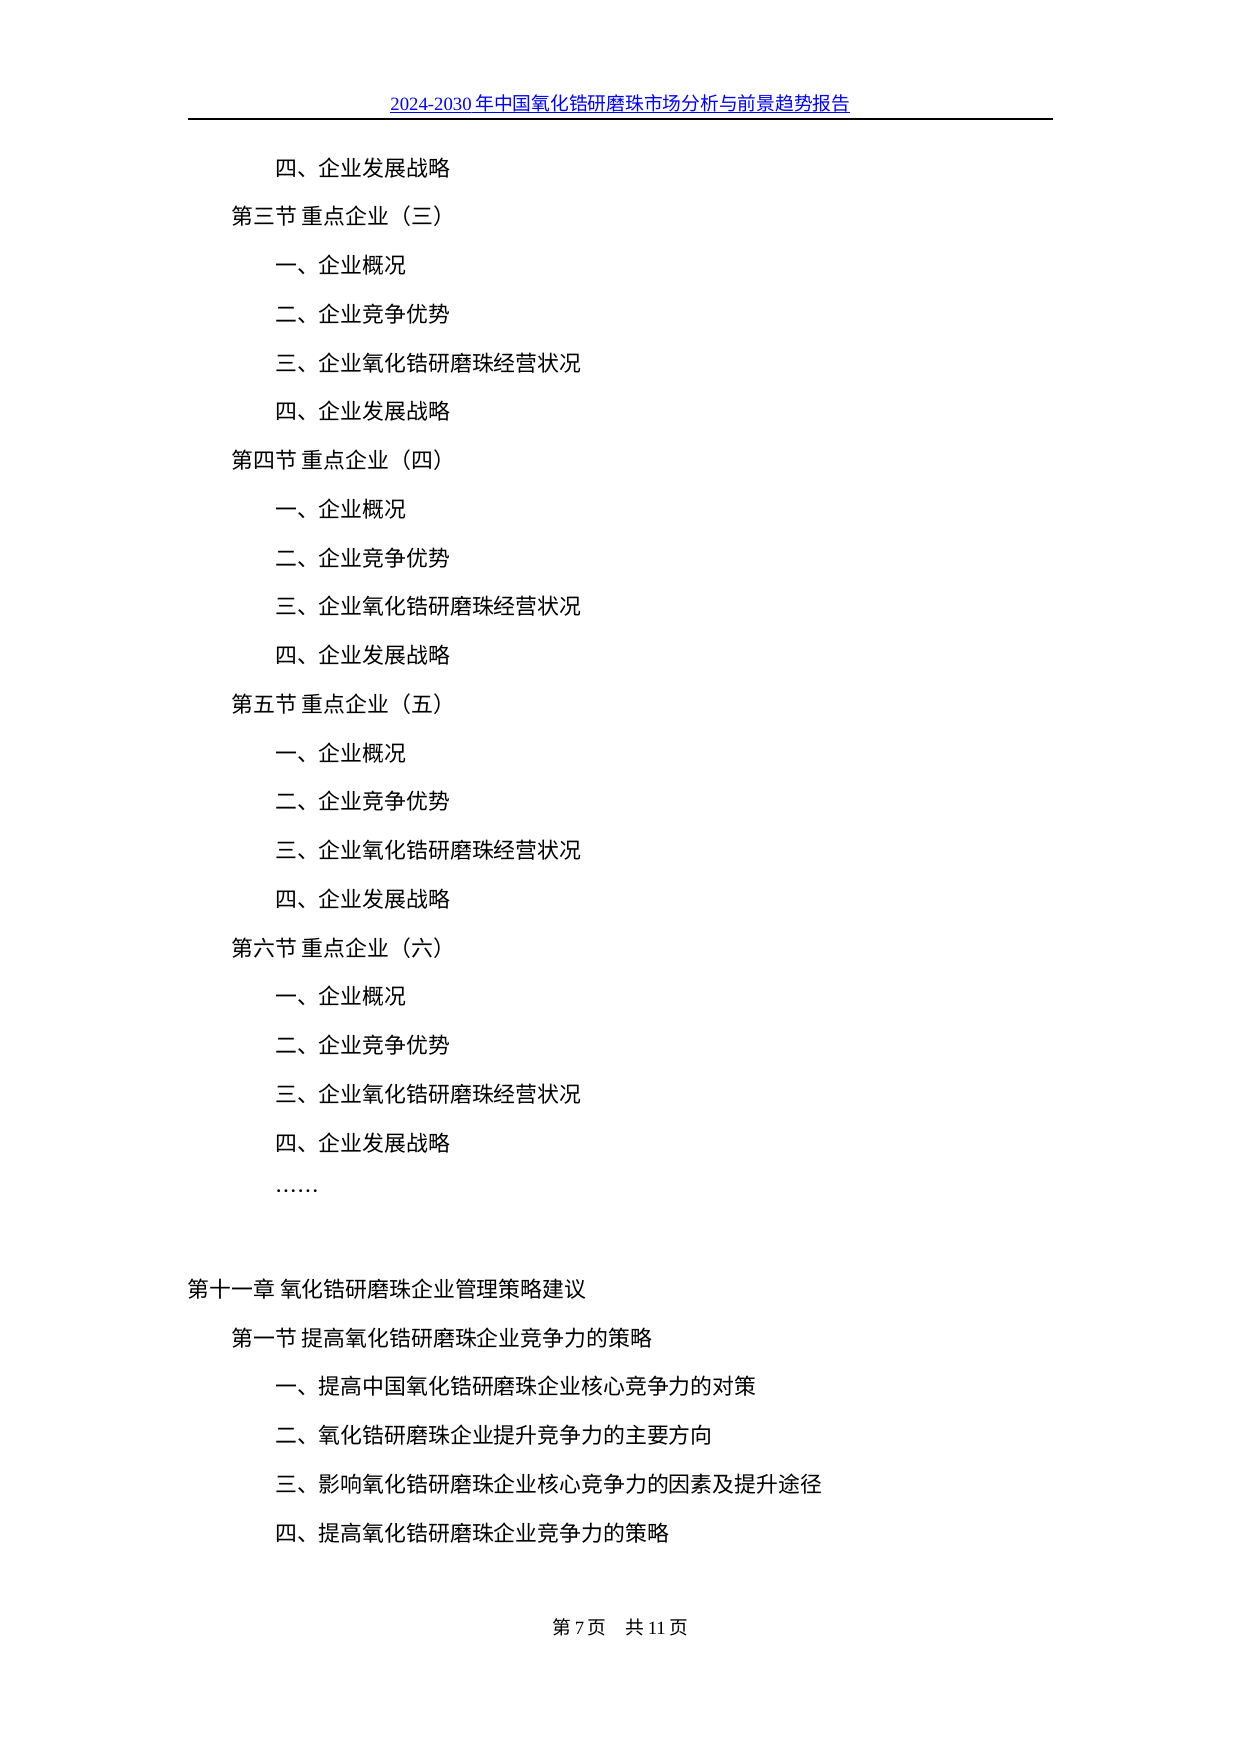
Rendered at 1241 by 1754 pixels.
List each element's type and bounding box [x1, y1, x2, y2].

text [187, 150, 1053, 1548]
